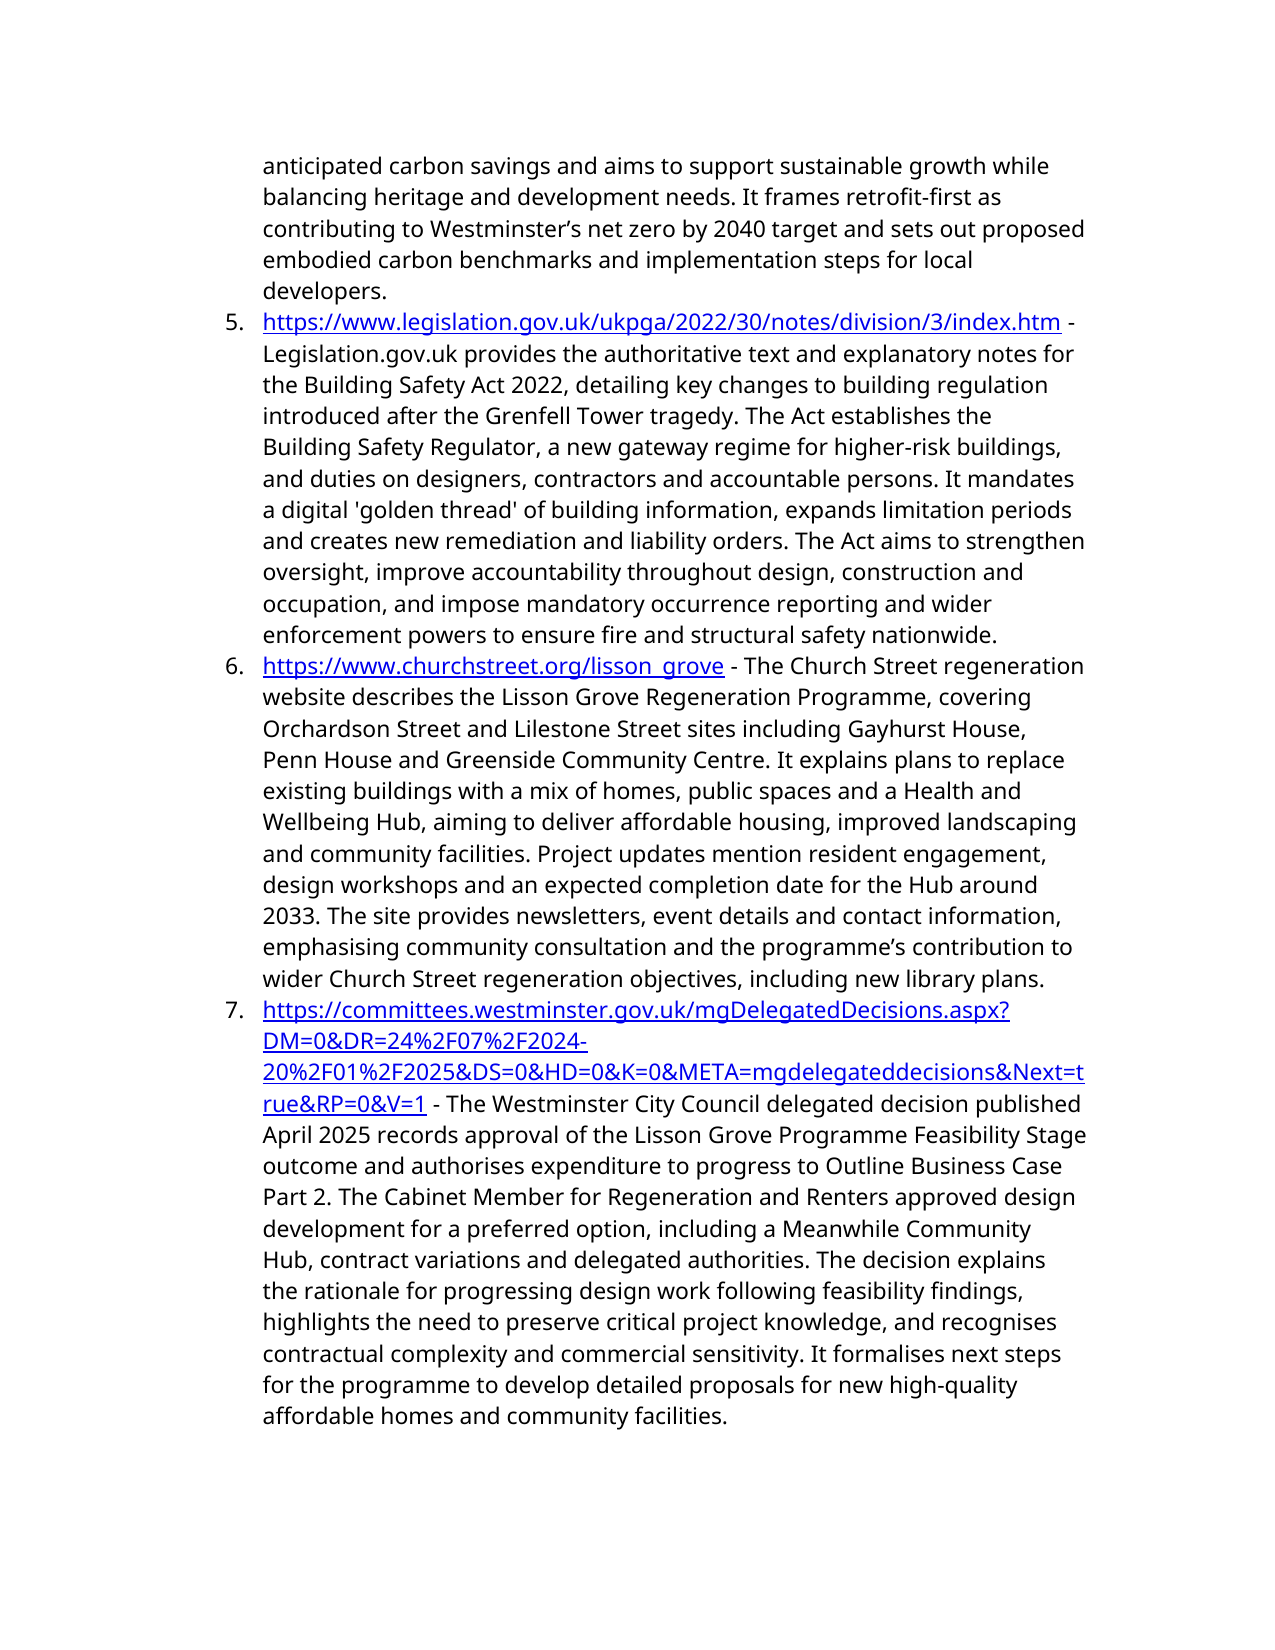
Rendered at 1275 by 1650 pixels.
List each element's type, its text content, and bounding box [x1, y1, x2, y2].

list https://www.churchstreet.org/lisson_grove - The Church Street regeneration website describes the Lisson Grove Regeneration Programme, covering Orchardson Street and Lilestone Street sites including Gayhurst House, Penn House and Greenside Community Centre. It explains plans to replace existing buildings with a mix of homes, public spaces and a Health and Wellbeing Hub, aiming to deliver affordable housing, improved landscaping and community facilities. Project updates mention resident engagement, design workshops and an expected completion date for the Hub around 2033. The site provides newsletters, event details and contact information, emphasising community consultation and the programme’s contribution to wider Church Street regeneration objectives, including new library plans. [225, 650, 1087, 994]
list https://committees.westminster.gov.uk/mgDelegatedDecisions.aspx?DM=0&DR=24%2F07%2F2024-20%2F01%2F2025&DS=0&HD=0&K=0&META=mgdelegateddecisions&Next=true&RP=0&V=1 - The Westminster City Council delegated decision published April 2025 records approval of the Lisson Grove Programme Feasibility Stage outcome and authorises expenditure to progress to Outline Business Case Part 2. The Cabinet Member for Regeneration and Renters approved design development for a preferred option, including a Meanwhile Community Hub, contract variations and delegated authorities. The decision explains the rationale for progressing design work following feasibility findings, highlights the need to preserve critical project knowledge, and recognises contractual complexity and commercial sensitivity. It formalises next steps for the programme to develop detailed proposals for new high-quality affordable homes and community facilities. [225, 994, 1087, 1431]
list https://www.legislation.gov.uk/ukpga/2022/30/notes/division/3/index.htm - Legislation.gov.uk provides the authoritative text and explanatory notes for the Building Safety Act 2022, detailing key changes to building regulation introduced after the Grenfell Tower tragedy. The Act establishes the Building Safety Regulator, a new gateway regime for higher-risk buildings, and duties on designers, contractors and accountable persons. It mandates a digital 'golden thread' of building information, expands limitation periods and creates new remediation and liability orders. The Act aims to strengthen oversight, improve accountability throughout design, construction and occupation, and impose mandatory occurrence reporting and wider enforcement powers to ensure fire and structural safety nationwide. [225, 306, 1087, 650]
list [225, 150, 1087, 306]
